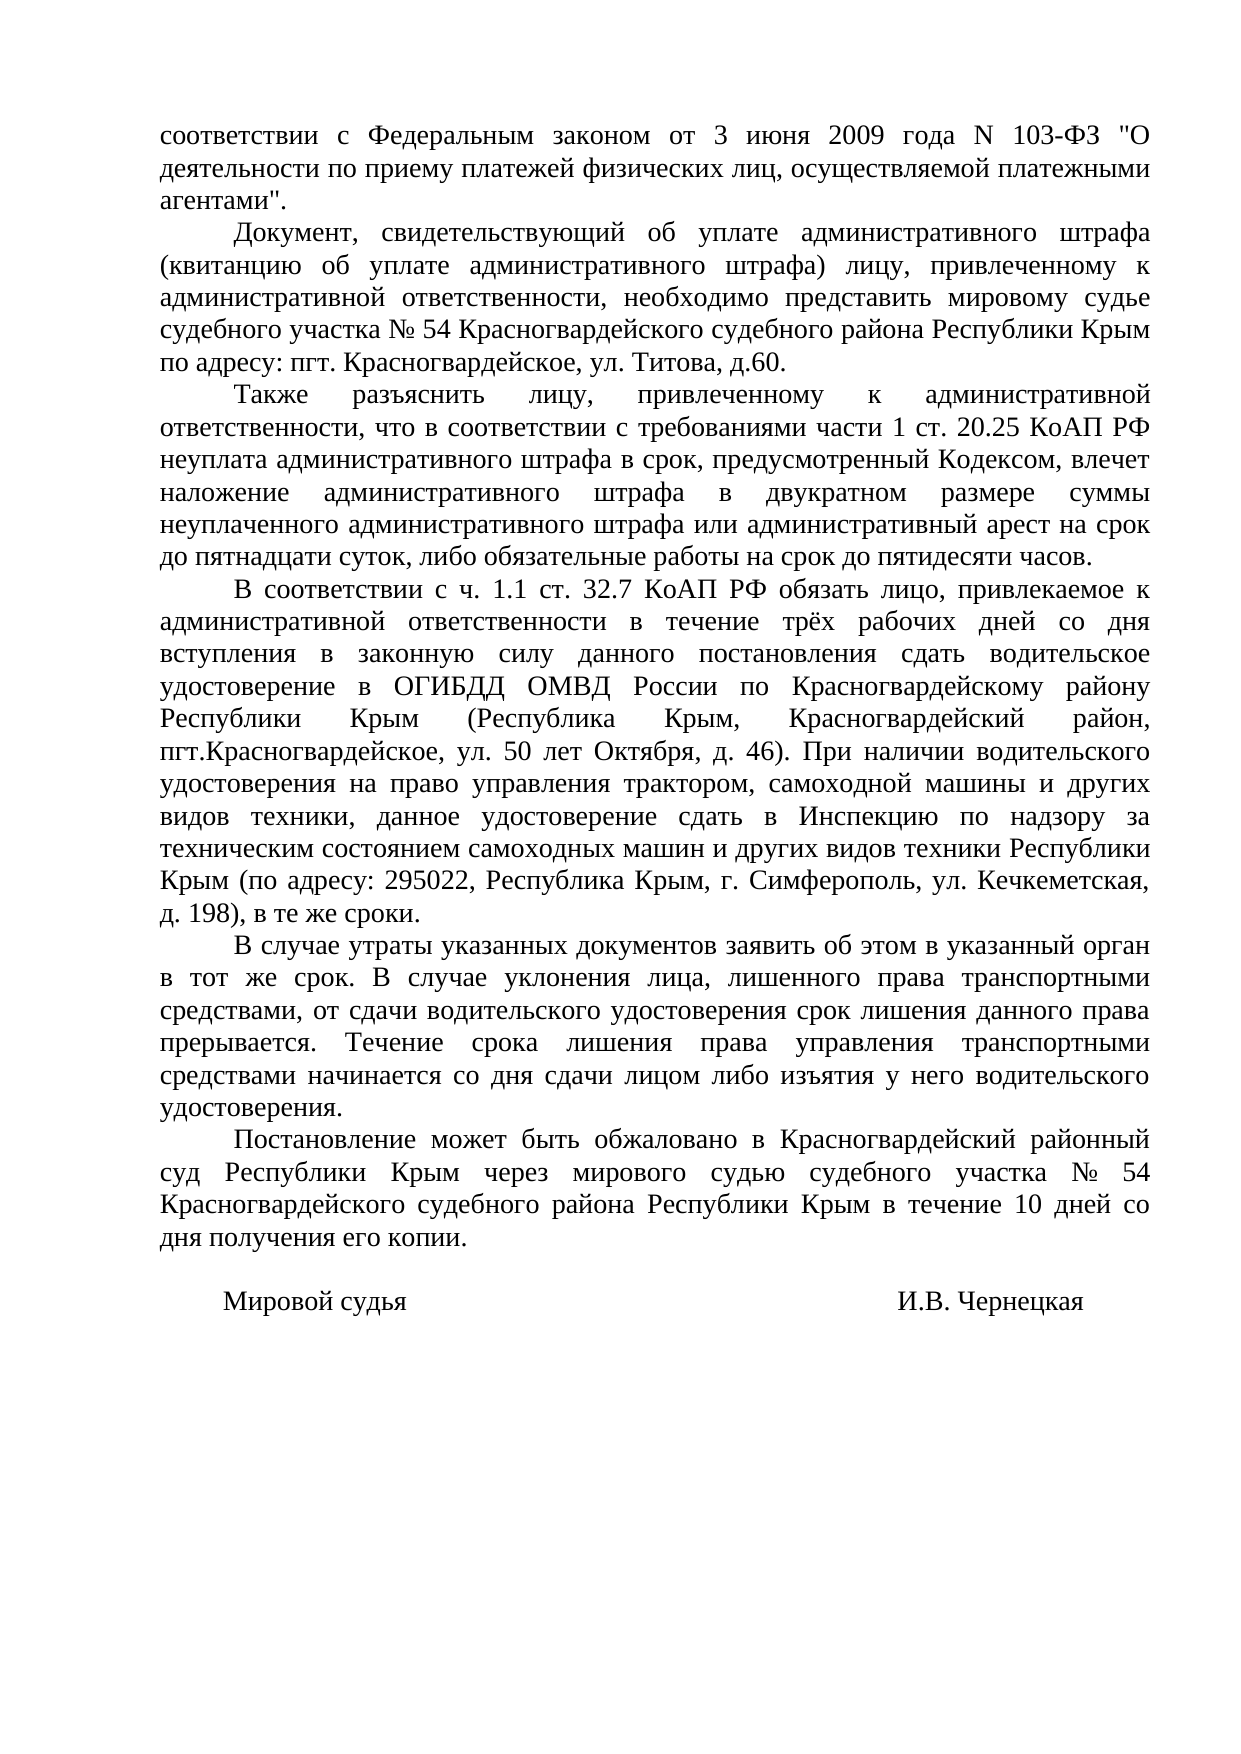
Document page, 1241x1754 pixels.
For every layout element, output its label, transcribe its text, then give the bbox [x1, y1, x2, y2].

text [159, 118, 1152, 215]
text Мировой судья И.В. Чернецкая [159, 1284, 1152, 1317]
text Постановление может быть обжаловано в Красногвардейский районный суд Республики Крым через мирового судью судебного участка № 54 Красногвардейского судебного района Республики Крым в течение 10 дней со дня получения его копии. [159, 1122, 1152, 1252]
text Также разъяснить лицу, привлеченному к административной ответственности, что в соответствии с требованиями части 1 ст. 20.25 КоАП РФ неуплата административного штрафа в срок, предусмотренный Кодексом, влечет наложение административного штрафа в двукратном размере суммы неуплаченного административного штрафа или административный арест на срок до пятнадцати суток, либо обязательные работы на срок до пятидесяти часов. [159, 377, 1152, 572]
text Документ, свидетельствующий об уплате административного штрафа (квитанцию об уплате административного штрафа) лицу, привлеченному к административной ответственности, необходимо представить мировому судье судебного участка № 54 Красногвардейского судебного района Республики Крым по адресу: пгт. Красногвардейское, ул. Титова, д.60. [159, 215, 1152, 377]
text В случае утраты указанных документов заявить об этом в указанный орган в тот же срок. В случае уклонения лица, лишенного права транспортными средствами, от сдачи водительского удостоверения срок лишения данного права прерывается. Течение срока лишения права управления транспортными средствами начинается со дня сдачи лицом либо изъятия у него водительского удостоверения. [159, 928, 1152, 1122]
text В соответствии с ч. 1.1 ст. 32.7 КоАП РФ обязать лицо, привлекаемое к административной ответственности в течение трёх рабочих дней со дня вступления в законную силу данного постановления сдать водительское удостоверение в ОГИБДД ОМВД России по Красногвардейскому району Республики Крым (Республика Крым, Красногвардейский район, пгт.Красногвардейское, ул. 50 лет Октября, д. 46). При наличии водительского удостоверения на право управления трактором, самоходной машины и других видов техники, данное удостоверение сдать в Инспекцию по надзору за техническим состоянием самоходных машин и других видов техники Республики Крым (по адресу: 295022, Республика Крым, г. Симферополь, ул. Кечкеметская, д. 198), в те же сроки. [159, 572, 1152, 928]
